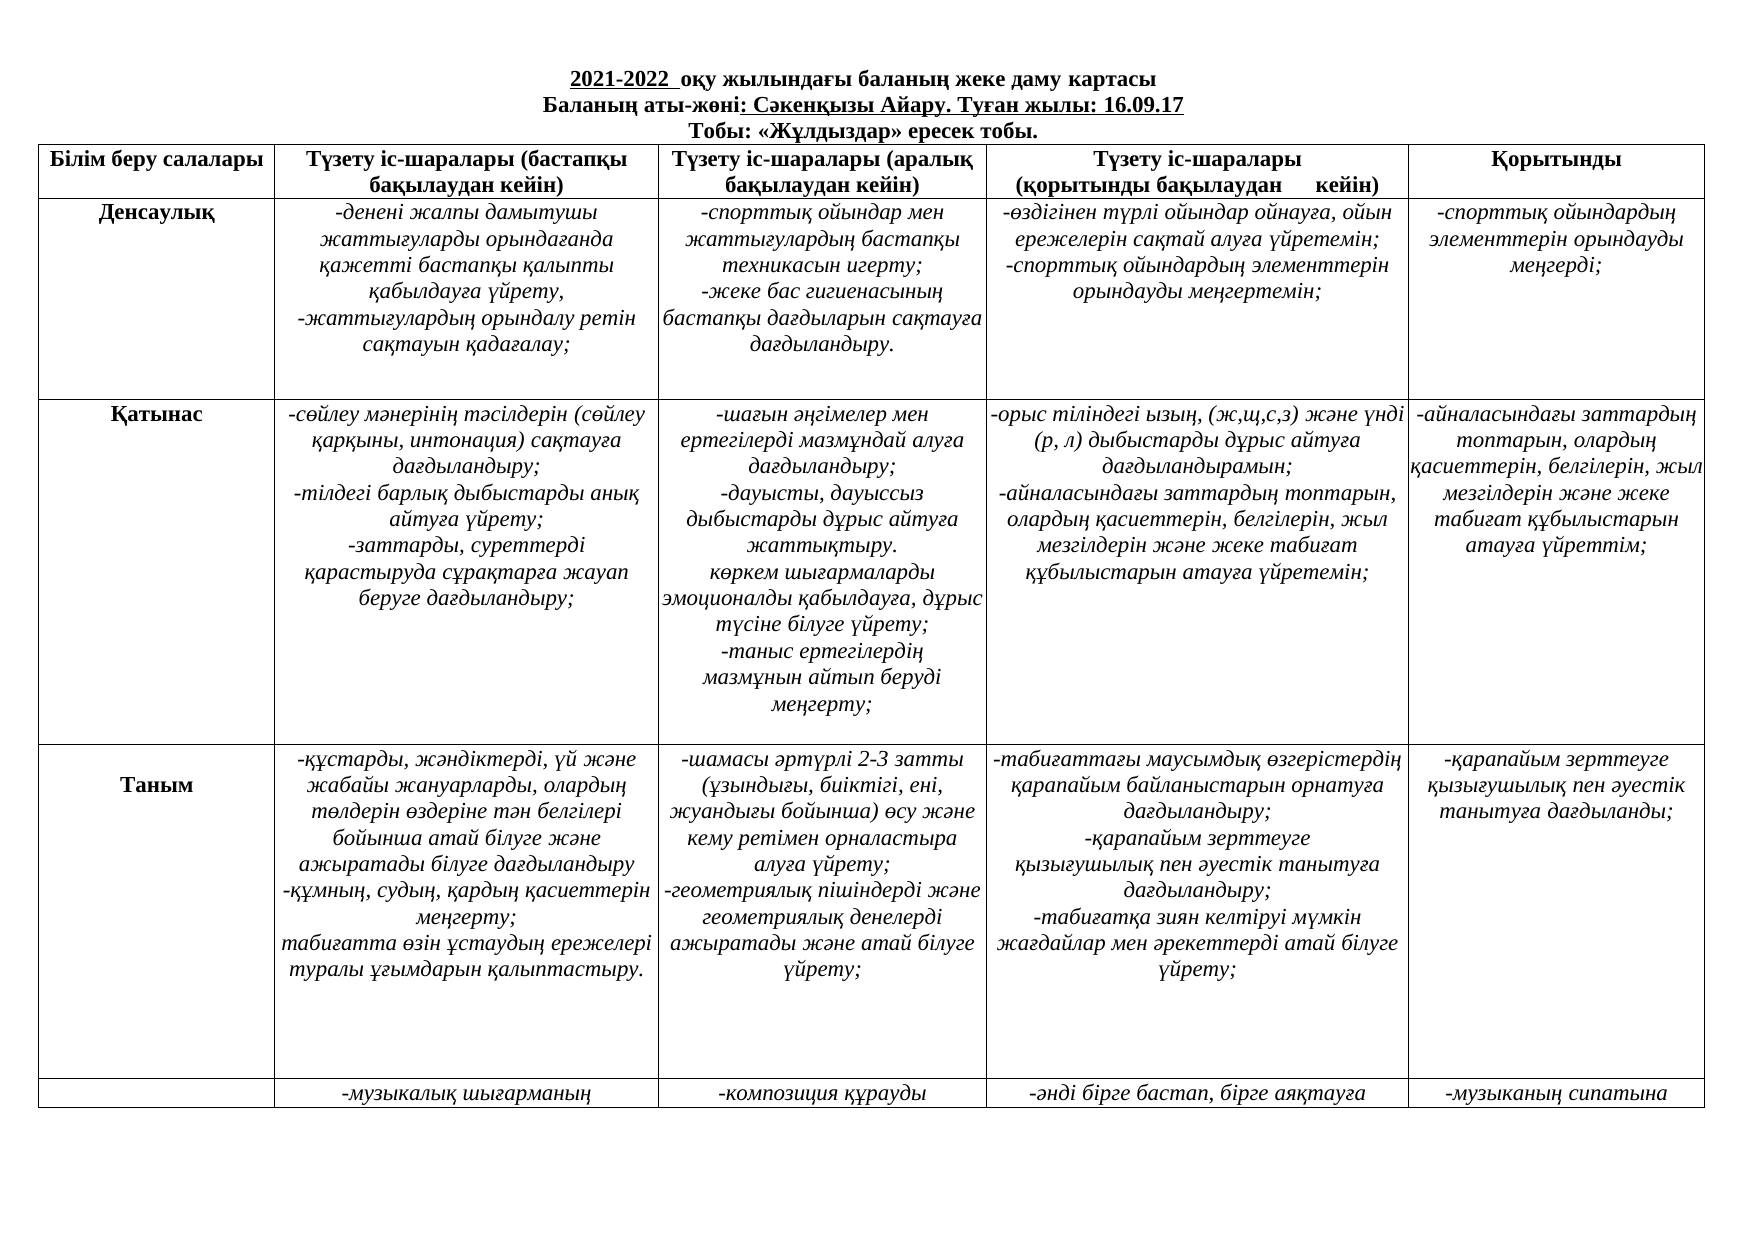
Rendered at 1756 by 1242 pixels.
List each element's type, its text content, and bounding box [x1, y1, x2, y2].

table_cell -спорттық ойындар мен жаттығулардың бастапқы техникасын игерту; -жеке бас гигиенасының бастапқы дағдыларын сақтауға дағдыландыру. [659, 199, 986, 399]
table_header Түзету іс-шаралары (аралық бақылаудан кейін) [659, 145, 986, 197]
table_cell -орыс тіліндегі ызың, (ж,щ,с,з) және үнді (р, л) дыбыстарды дұрыс айтуға дағдыландырамын; -айналасындағы заттардың топтарын, олардың қасиеттерін, белгілерін, жыл мезгілдерін және жеке табиғат құбылыстарын атауға үйретемін; [987, 400, 1408, 744]
text Баланың аты-жөні: Сәкенқызы Айару. Туған жылы: 16.09.17 [8, 91, 1718, 117]
table_cell Қатынас [39, 400, 274, 744]
table_header Қорытынды [1409, 145, 1704, 197]
table_cell -қарапайым зерттеуге қызығушылық пен әуестік танытуға дағдыланды; [1409, 745, 1704, 1078]
table_header Білім беру салалары [39, 145, 274, 197]
table_cell -спорттық ойындардың элементтерін орындауды меңгерді; [1409, 199, 1704, 399]
table_cell -табиғаттағы маусымдық өзгерістердің қарапайым байланыстарын орнатуға дағдыландыру; -қарапайым зерттеуге қызығушылық пен әуестік танытуға дағдыландыру; -табиғатқа зиян келтіруі мүмкін жағдайлар мен әрекеттерді атай білуге үйрету; [987, 745, 1408, 1078]
table_cell Таным [39, 745, 274, 1078]
table_cell -өздігінен түрлі ойындар ойнауға, ойын ережелерін сақтай алуға үйретемін; -спорттық ойындардың элементтерін орындауды меңгертемін; [987, 199, 1408, 399]
table_cell -сөйлеу мәнерінің тәсілдерін (сөйлеу қарқыны, интонация) сақтауға дағдыландыру; -тілдегі барлық дыбыстарды анық айтуға үйрету; -заттарды, суреттерді қарастыруда сұрақтарға жауап беруге дағдыландыру; [275, 400, 658, 744]
text Тобы: «Жұлдыздар» ересек тобы. [8, 117, 1718, 144]
table_cell -құстарды, жәндіктерді, үй және жабайы жануарларды, олардың төлдерін өздеріне тән белгілері бойынша атай білуге және ажыратады білуге дағдыландыру -құмның, судың, қардың қасиеттерін меңгерту; табиғатта өзін ұстаудың ережелері туралы ұғымдарын қалыптастыру. [275, 745, 658, 1078]
table_cell -шамасы әртүрлі 2-3 затты (ұзындығы, биіктігі, ені, жуандығы бойынша) өсу және кему ретімен орналастыра алуға үйрету; -геометриялық пішіндерді және геометриялық денелерді ажыратады және атай білуге үйрету; [659, 745, 986, 1078]
table_cell -шағын әңгімелер мен ертегілерді мазмұндай алуға дағдыландыру; -дауысты, дауыссыз дыбыстарды дұрыс айтуға жаттықтыру. көркем шығармаларды эмоционалды қабылдауға, дұрыс түсіне білуге үйрету; -таныс ертегілердің мазмұнын айтып беруді меңгерту; [659, 400, 986, 744]
table_cell [39, 1079, 274, 1107]
table_cell -әнді бірге бастап, бірге аяқтауға [987, 1079, 1408, 1107]
table_cell -музыкалық шығарманың [275, 1079, 658, 1107]
table_cell -музыканың сипатына [1409, 1079, 1704, 1107]
table_cell -денені жалпы дамытушы жаттығуларды орындағанда қажетті бастапқы қалыпты қабылдауға үйрету, -жаттығулардың орындалу ретін сақтауын қадағалау; [275, 199, 658, 399]
table_cell -айналасындағы заттардың топтарын, олардың қасиеттерін, белгілерін, жыл мезгілдерін және жеке табиғат құбылыстарын атауға үйреттім; [1409, 400, 1704, 744]
table_header Түзету іс-шаралары (қорытынды бақылаудан кейін) [987, 145, 1408, 197]
table_cell Денсаулық [39, 199, 274, 399]
table_cell -композиция құрауды [659, 1079, 986, 1107]
table_header Түзету іс-шаралары (бастапқы бақылаудан кейін) [275, 145, 658, 197]
text 2021-2022 оқу жылындағы баланың жеке даму картасы [8, 64, 1718, 91]
